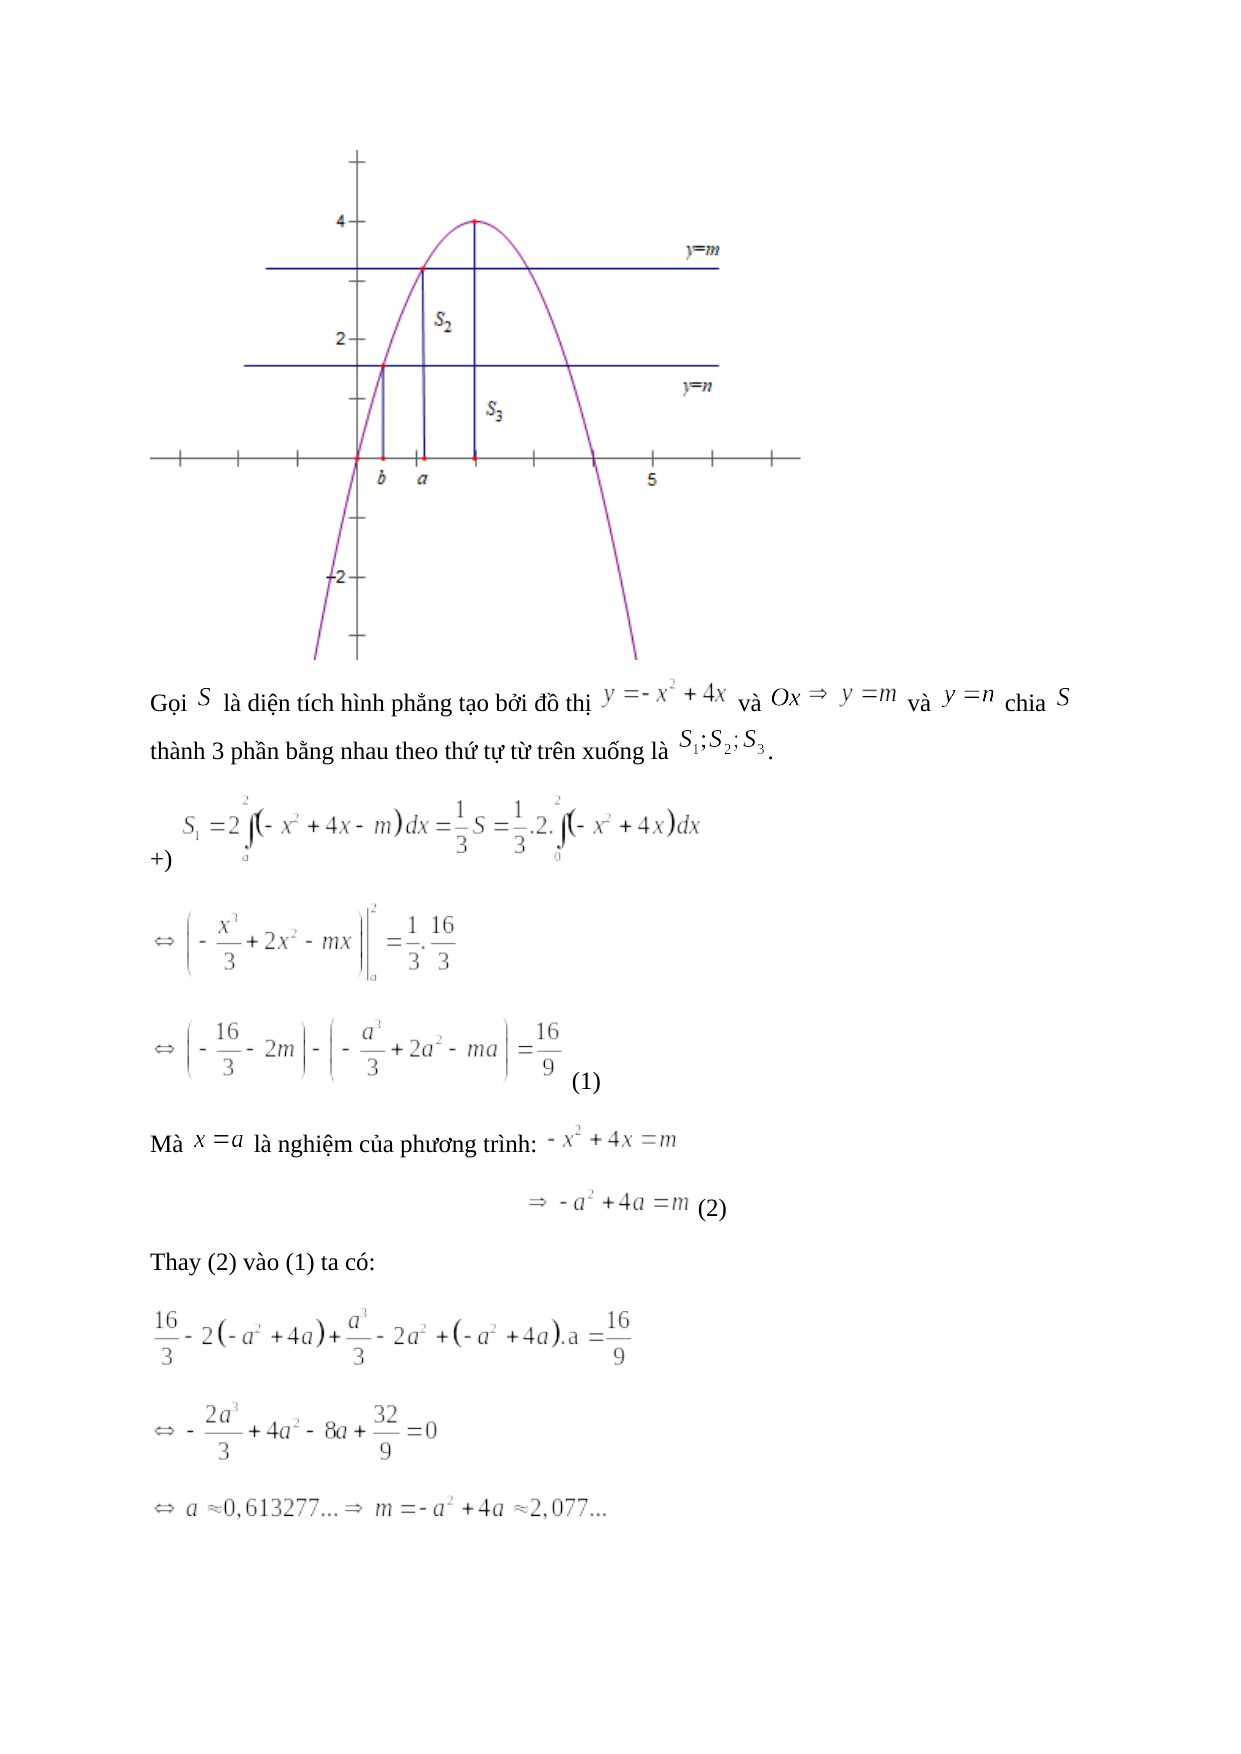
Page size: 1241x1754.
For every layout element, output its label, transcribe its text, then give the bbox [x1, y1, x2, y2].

text (1) [150, 1010, 1090, 1095]
text (2) [150, 1183, 1090, 1222]
text Mà là nghiệm của phương trình: [150, 1120, 1090, 1158]
text Gọi là diện tích hình phẳng tạo bởi đồ thị và và chia thành 3 phần bằng nhau theo thứ tự từ trên xuống là . [150, 674, 1090, 764]
text +) [150, 790, 1090, 873]
picture [150, 150, 801, 660]
text Thay (2) vào (1) ta có: [150, 1247, 1090, 1276]
